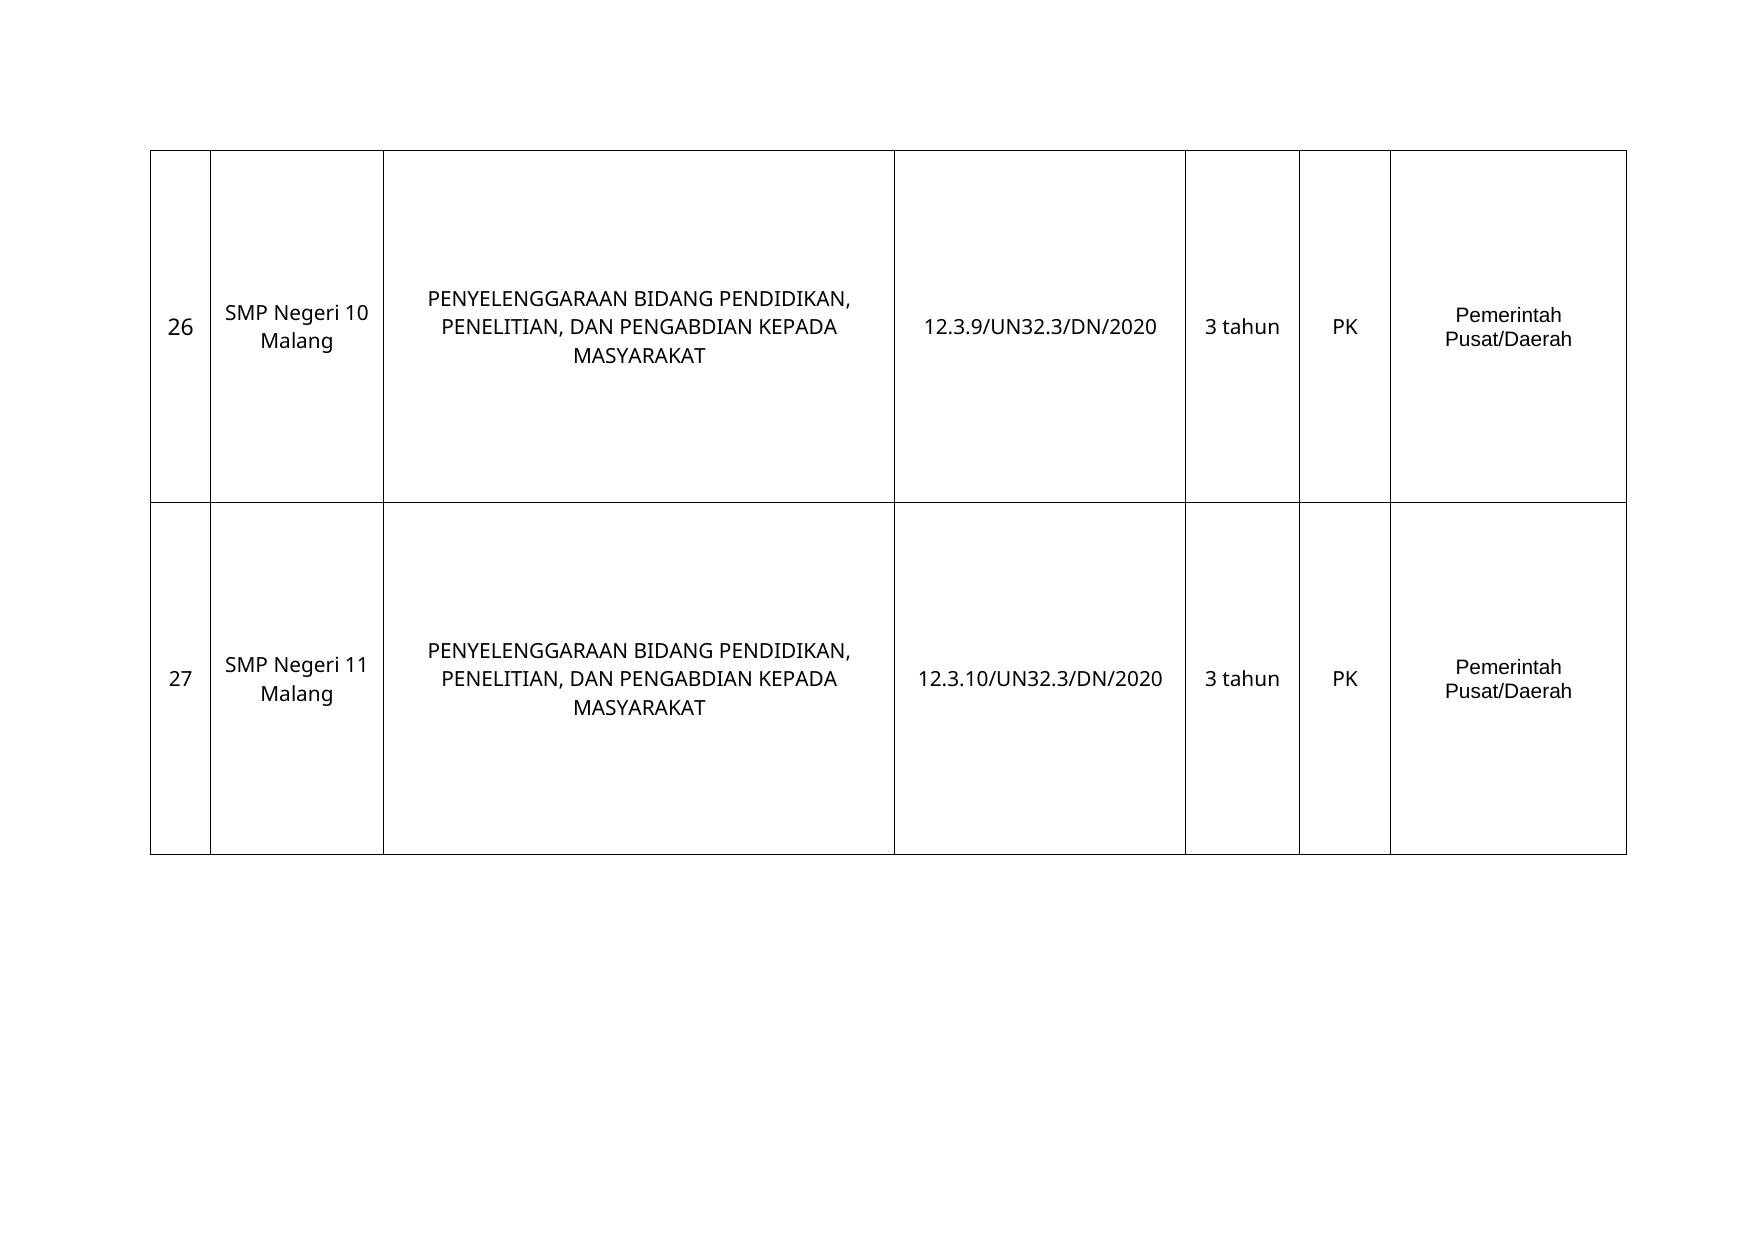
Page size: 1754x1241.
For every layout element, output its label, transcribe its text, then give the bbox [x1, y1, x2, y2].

table_cell SMP Negeri 10 Malang [211, 151, 383, 502]
table_cell SMP Negeri 11 Malang [211, 503, 383, 854]
table_cell Pemerintah Pusat/Daerah [1391, 503, 1626, 854]
table_cell PK [1300, 503, 1390, 854]
table_cell 3 tahun [1186, 151, 1299, 502]
table_cell 26 [151, 151, 210, 502]
table_cell 12.3.9/UN32.3/DN/2020 [895, 151, 1185, 502]
table_cell PENYELENGGARAAN BIDANG PENDIDIKAN, PENELITIAN, DAN PENGABDIAN KEPADA MASYARAKAT [384, 503, 894, 854]
table_cell 3 tahun [1186, 503, 1299, 854]
table_cell PK [1300, 151, 1390, 502]
table_cell 27 [151, 503, 210, 854]
table_cell 12.3.10/UN32.3/DN/2020 [895, 503, 1185, 854]
table_cell Pemerintah Pusat/Daerah [1391, 151, 1626, 502]
table_cell PENYELENGGARAAN BIDANG PENDIDIKAN, PENELITIAN, DAN PENGABDIAN KEPADA MASYARAKAT [384, 151, 894, 502]
